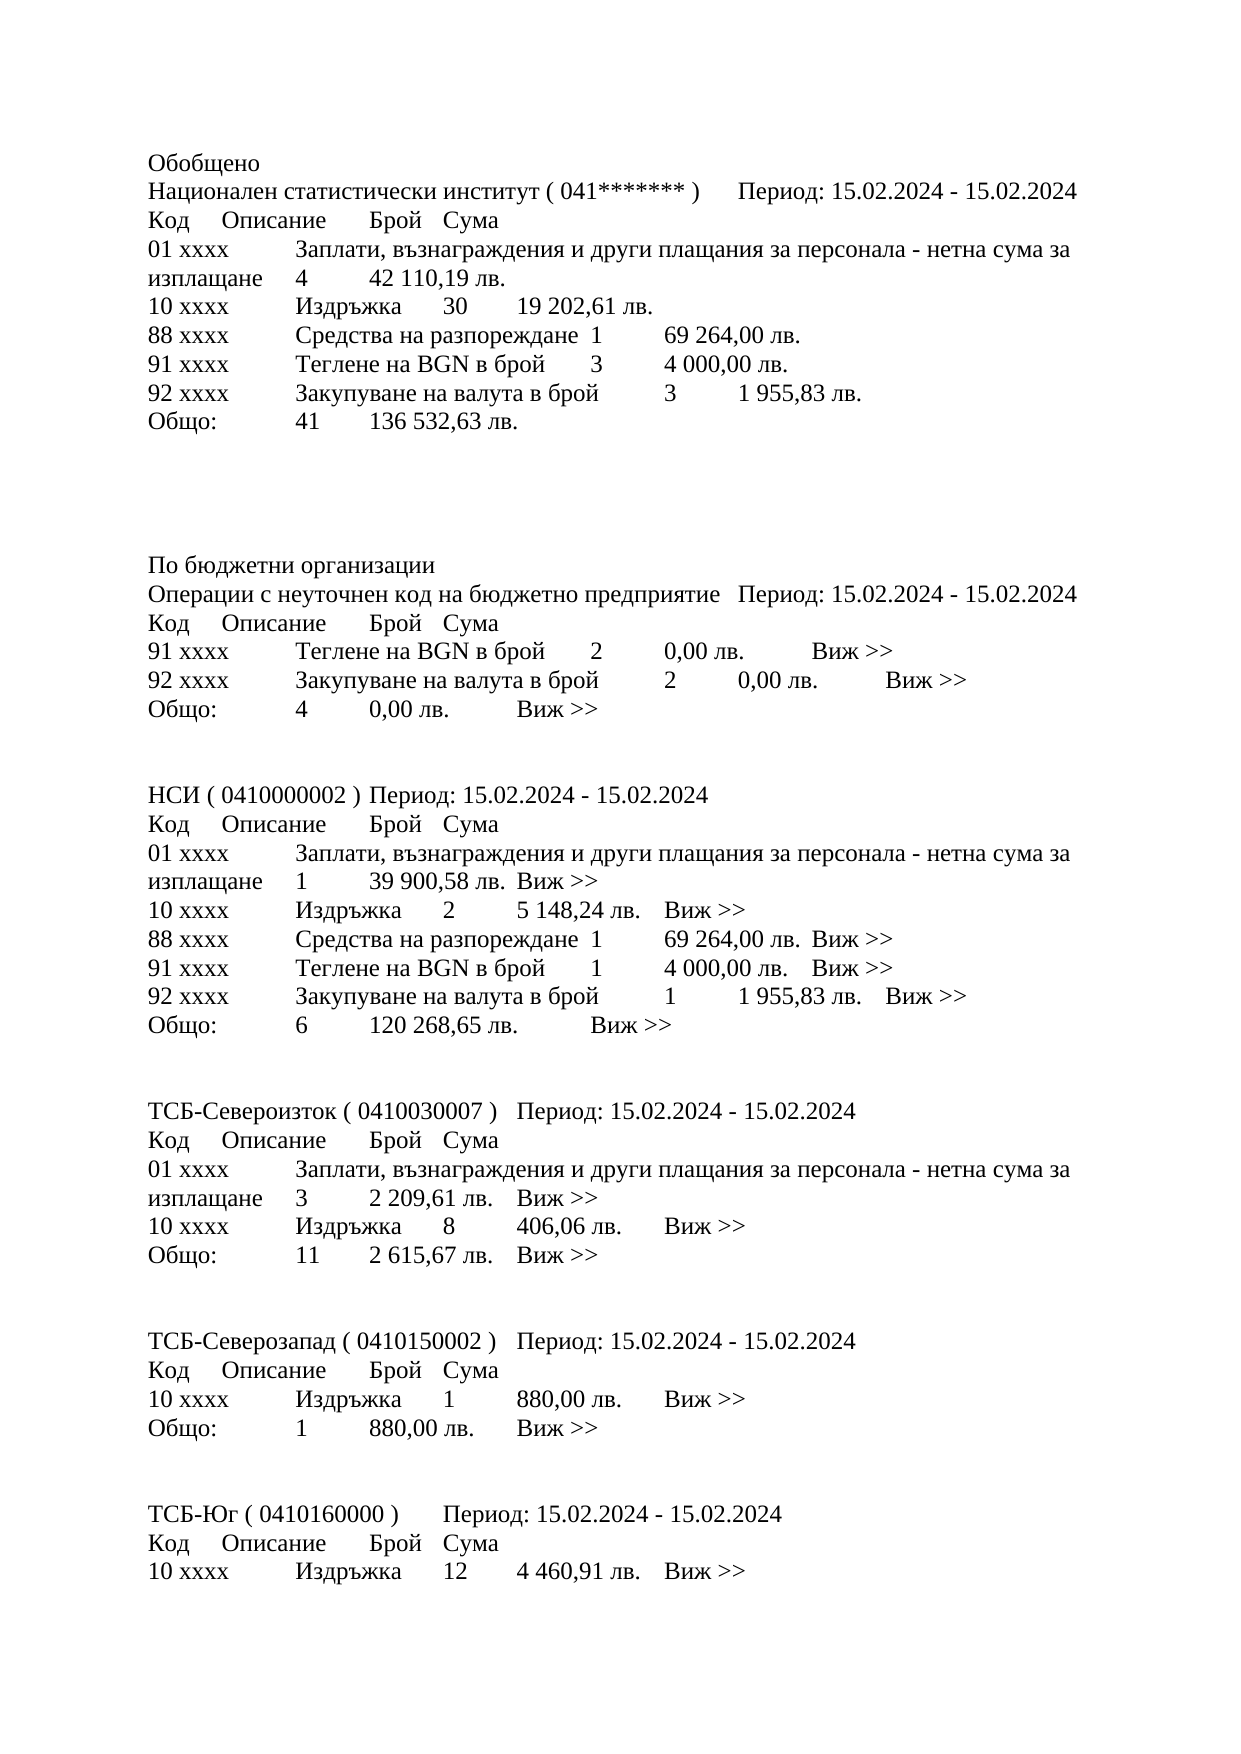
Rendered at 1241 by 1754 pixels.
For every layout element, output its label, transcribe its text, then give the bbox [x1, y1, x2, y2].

text Код Описание Брой Сума [148, 809, 1093, 838]
text ТСБ-Юг ( 0410160000 ) Период: 15.02.2024 - 15.02.2024 [148, 1499, 1093, 1528]
text 91 xxxx Теглене на BGN в брой 3 4 000,00 лв. [148, 349, 1093, 378]
text Национален статистически институт ( 041******* ) Период: 15.02.2024 - 15.02.2024 [148, 176, 1093, 205]
text 10 xxxx Издръжка 12 4 460,91 лв. Виж >> [148, 1556, 1093, 1585]
text По бюджетни организации [148, 550, 1093, 579]
text Код Описание Брой Сума [148, 608, 1093, 636]
text 91 xxxx Теглене на BGN в брой 2 0,00 лв. Виж >> [148, 636, 1093, 665]
text Код Описание Брой Сума [148, 205, 1093, 234]
text Обобщено [148, 148, 1093, 176]
text 10 xxxx Издръжка 2 5 148,24 лв. Виж >> [148, 895, 1093, 924]
text Общо: 11 2 615,67 лв. Виж >> [148, 1240, 1093, 1269]
text 92 xxxx Закупуване на валута в брой 1 1 955,83 лв. Виж >> [148, 981, 1093, 1010]
text НСИ ( 0410000002 ) Период: 15.02.2024 - 15.02.2024 [148, 780, 1093, 809]
text Общо: 41 136 532,63 лв. [148, 406, 1093, 435]
text 92 xxxx Закупуване на валута в брой 2 0,00 лв. Виж >> [148, 665, 1093, 694]
text Общо: 1 880,00 лв. Виж >> [148, 1413, 1093, 1441]
text 01 xxxx Заплати, възнаграждения и други плащания за персонала - нетна сума за изплащане 1 39 900,58 лв. Виж >> [148, 838, 1093, 895]
text Код Описание Брой Сума [148, 1355, 1093, 1384]
text 01 xxxx Заплати, възнаграждения и други плащания за персонала - нетна сума за изплащане 3 2 209,61 лв. Виж >> [148, 1154, 1093, 1211]
text Код Описание Брой Сума [148, 1125, 1093, 1154]
text Код Описание Брой Сума [148, 1528, 1093, 1556]
text 01 xxxx Заплати, възнаграждения и други плащания за персонала - нетна сума за изплащане 4 42 110,19 лв. [148, 234, 1093, 291]
text 10 xxxx Издръжка 8 406,06 лв. Виж >> [148, 1211, 1093, 1240]
text 10 xxxx Издръжка 30 19 202,61 лв. [148, 291, 1093, 320]
text 10 xxxx Издръжка 1 880,00 лв. Виж >> [148, 1384, 1093, 1413]
text Операции с неуточнен код на бюджетно предприятие Период: 15.02.2024 - 15.02.2024 [148, 579, 1093, 608]
text 91 xxxx Теглене на BGN в брой 1 4 000,00 лв. Виж >> [148, 953, 1093, 981]
text 88 xxxx Средства на разпореждане 1 69 264,00 лв. [148, 320, 1093, 349]
text Общо: 4 0,00 лв. Виж >> [148, 694, 1093, 723]
text ТСБ-Северозапад ( 0410150002 ) Период: 15.02.2024 - 15.02.2024 [148, 1326, 1093, 1355]
text ТСБ-Североизток ( 0410030007 ) Период: 15.02.2024 - 15.02.2024 [148, 1096, 1093, 1125]
text Общо: 6 120 268,65 лв. Виж >> [148, 1010, 1093, 1039]
text 88 xxxx Средства на разпореждане 1 69 264,00 лв. Виж >> [148, 924, 1093, 953]
text 92 xxxx Закупуване на валута в брой 3 1 955,83 лв. [148, 378, 1093, 406]
